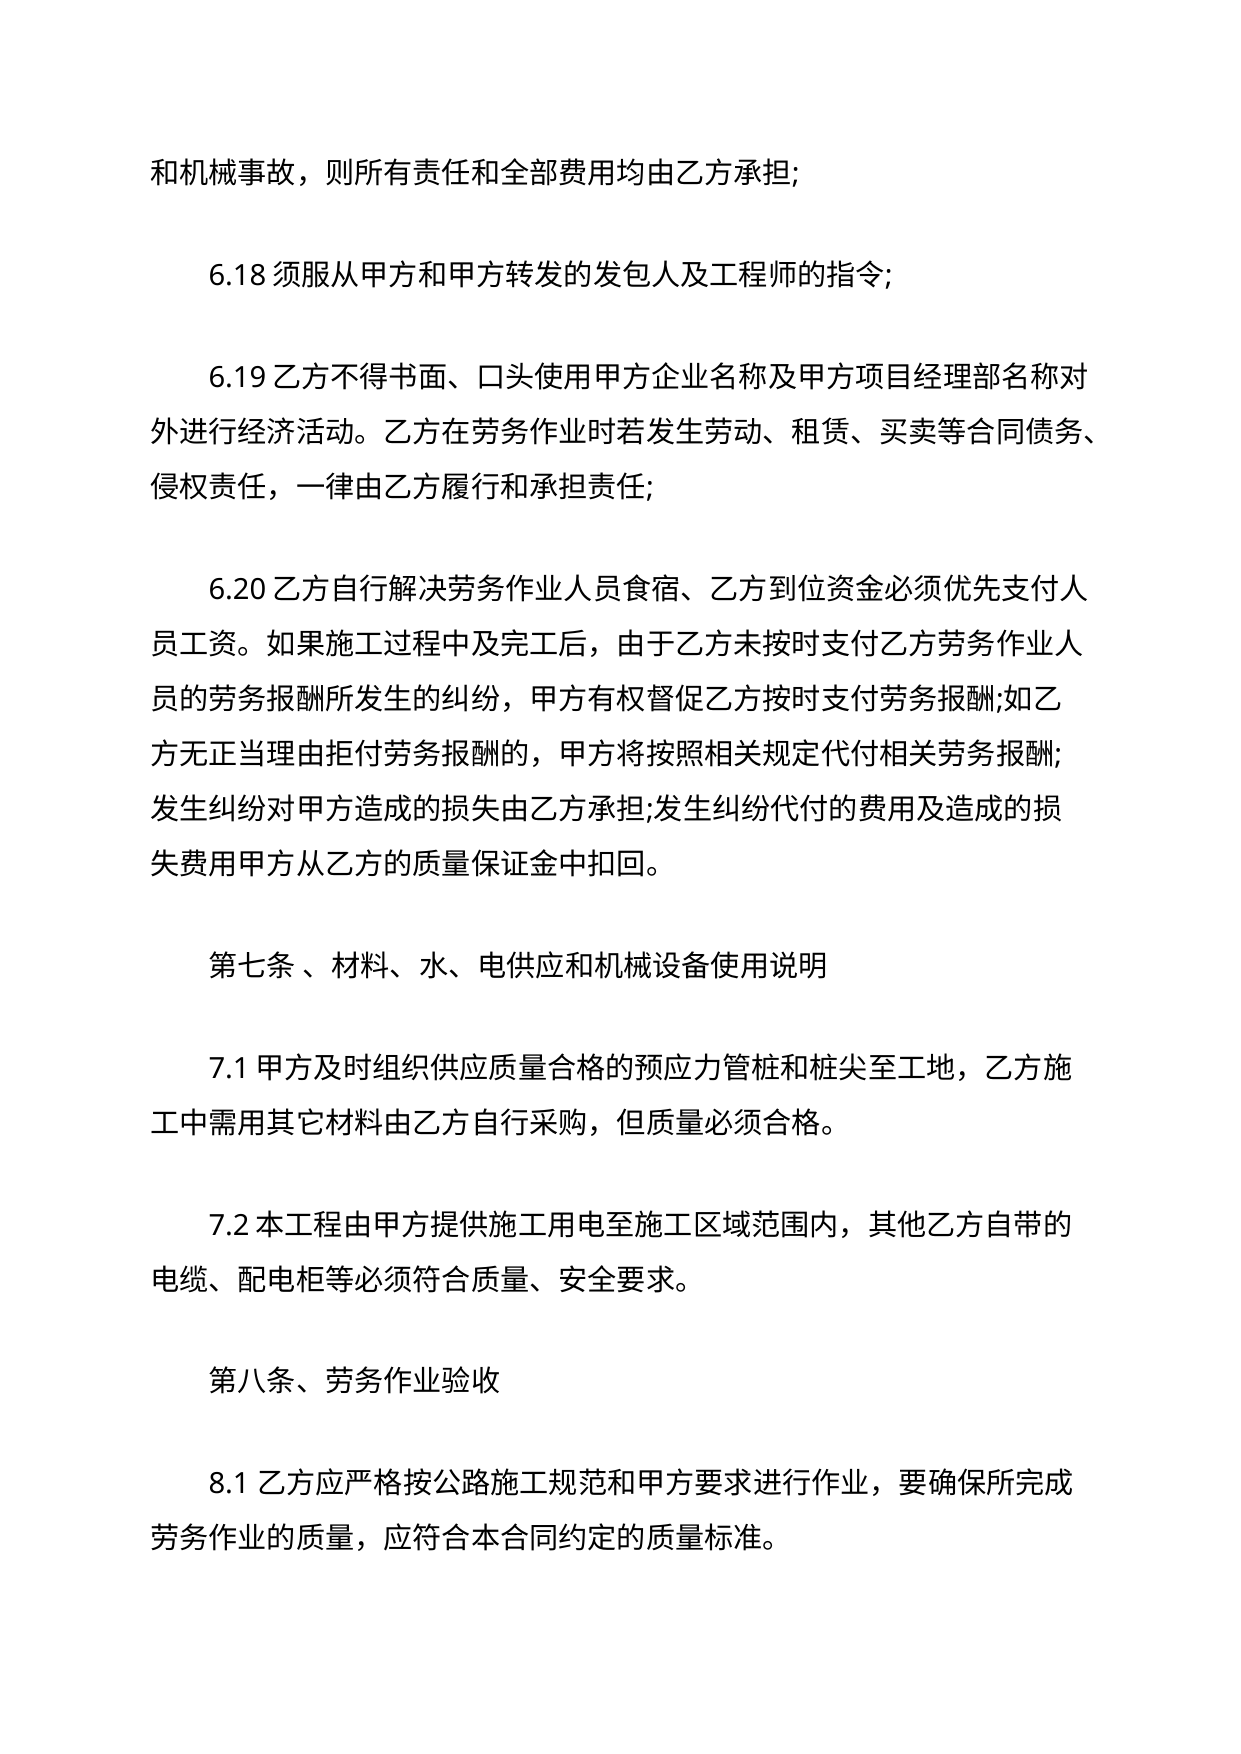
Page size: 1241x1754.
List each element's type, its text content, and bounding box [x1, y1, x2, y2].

text 8.1 乙方应严格按公路施工规范和甲方要求进行作业，要确保所完成劳务作业的质量，应符合本合同约定的质量标准。 [150, 1459, 1090, 1557]
text 6.18须服从甲方和甲方转发的发包人及工程师的指令; [150, 252, 1090, 294]
text 6.19乙方不得书面、口头使用甲方企业名称及甲方项目经理部名称对外进行经济活动。乙方在劳务作业时若发生劳动、租赁、买卖等合同债务、侵权责任，一律由乙方履行和承担责任; [150, 354, 1090, 506]
text 第七条 、材料、水、电供应和机械设备使用说明 [150, 942, 1090, 985]
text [150, 150, 1090, 192]
text 7.2本工程由甲方提供施工用电至施工区域范围内，其他乙方自带的电缆、配电柜等必须符合质量、安全要求。 [150, 1201, 1090, 1298]
text 6.20乙方自行解决劳务作业人员食宿、乙方到位资金必须优先支付人员工资。如果施工过程中及完工后，由于乙方未按时支付乙方劳务作业人员的劳务报酬所发生的纠纷，甲方有权督促乙方按时支付劳务报酬;如乙方无正当理由拒付劳务报酬的，甲方将按照相关规定代付相关劳务报酬;发生纠纷对甲方造成的损失由乙方承担;发生纠纷代付的费用及造成的损失费用甲方从乙方的质量保证金中扣回。 [150, 566, 1090, 883]
text 第八条、劳务作业验收 [150, 1358, 1090, 1400]
text 7.1甲方及时组织供应质量合格的预应力管桩和桩尖至工地，乙方施工中需用其它材料由乙方自行采购，但质量必须合格。 [150, 1044, 1090, 1142]
